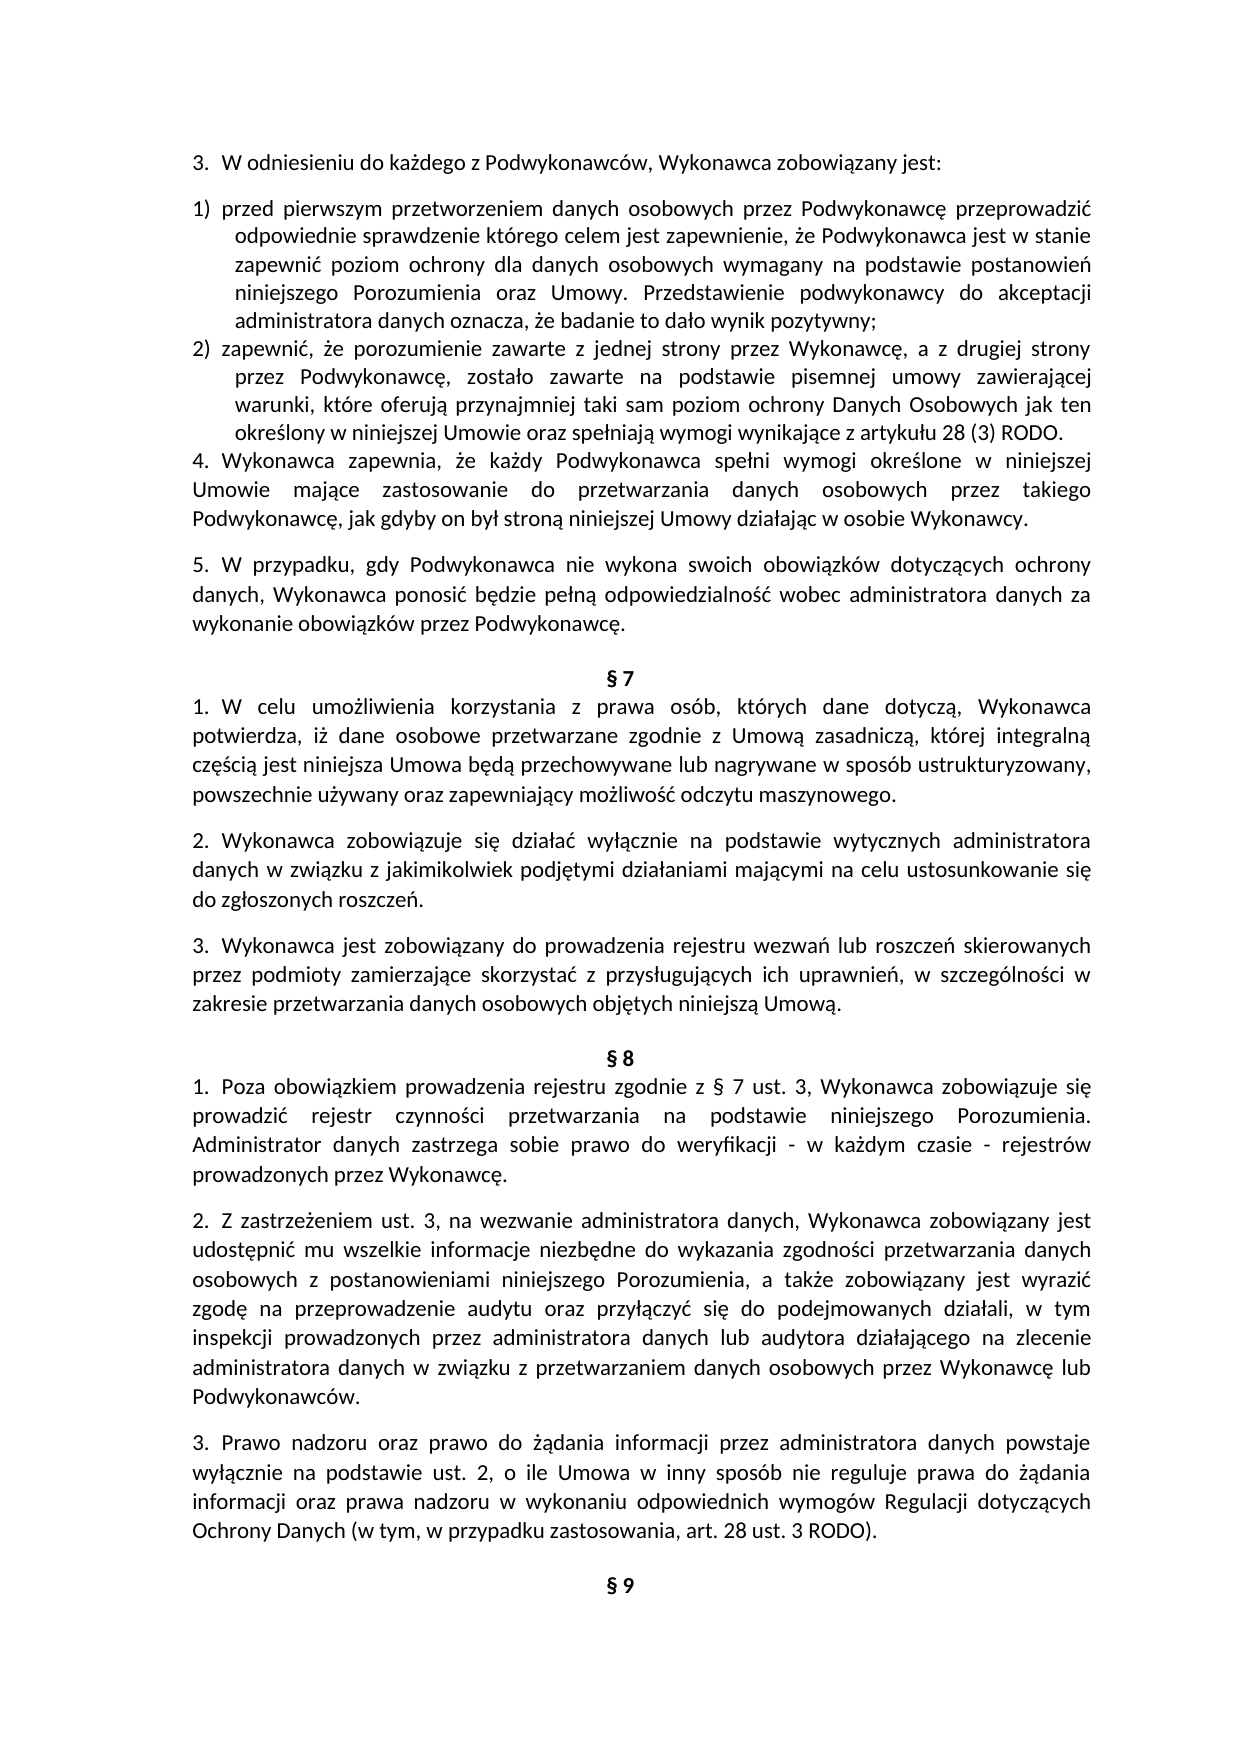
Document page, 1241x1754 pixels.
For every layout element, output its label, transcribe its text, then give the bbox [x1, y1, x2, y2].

text 1. W celu umożliwienia korzystania z prawa osób, których dane dotyczą, Wykonawca potwierdza, iż dane osobowe przetwarzane zgodnie z Umową zasadniczą, której integralną częścią jest niniejsza Umowa będą przechowywane lub nagrywane w sposób ustrukturyzowany, powszechnie używany oraz zapewniający możliwość odczytu maszynowego. [192, 692, 1093, 808]
text 4. Wykonawca zapewnia, że każdy Podwykonawca spełni wymogi określone w niniejszej Umowie mające zastosowanie do przetwarzania danych osobowych przez takiego Podwykonawcę, jak gdyby on był stroną niniejszej Umowy działając w osobie Wykonawcy. [192, 446, 1093, 533]
text 3. Wykonawca jest zobowiązany do prowadzenia rejestru wezwań lub roszczeń skierowanych przez podmioty zamierzające skorzystać z przysługujących ich uprawnień, w szczególności w zakresie przetwarzania danych osobowych objętych niniejszą Umową. [192, 931, 1093, 1017]
text § 9 [148, 1571, 1093, 1599]
text 1. Poza obowiązkiem prowadzenia rejestru zgodnie z § 7 ust. 3, Wykonawca zobowiązuje się prowadzić rejestr czynności przetwarzania na podstawie niniejszego Porozumienia. Administrator danych zastrzega sobie prawo do weryfikacji - w każdym czasie - rejestrów prowadzonych przez Wykonawcę. [192, 1072, 1093, 1188]
text 2) zapewnić, że porozumienie zawarte z jednej strony przez Wykonawcę, a z drugiej strony przez Podwykonawcę, zostało zawarte na podstawie pisemnej umowy zawierającej warunki, które oferują przynajmniej taki sam poziom ochrony Danych Osobowych jak ten określony w niniejszej Umowie oraz spełniają wymogi wynikające z artykułu 28 (3) RODO. [192, 334, 1093, 446]
text 2. Wykonawca zobowiązuje się działać wyłącznie na podstawie wytycznych administratora danych w związku z jakimikolwiek podjętymi działaniami mającymi na celu ustosunkowanie się do zgłoszonych roszczeń. [192, 826, 1093, 913]
text 2. Z zastrzeżeniem ust. 3, na wezwanie administratora danych, Wykonawca zobowiązany jest udostępnić mu wszelkie informacje niezbędne do wykazania zgodności przetwarzania danych osobowych z postanowieniami niniejszego Porozumienia, a także zobowiązany jest wyrazić zgodę na przeprowadzenie audytu oraz przyłączyć się do podejmowanych działali, w tym inspekcji prowadzonych przez administratora danych lub audytora działającego na zlecenie administratora danych w związku z przetwarzaniem danych osobowych przez Wykonawcę lub Podwykonawców. [192, 1206, 1093, 1410]
text § 7 [148, 664, 1093, 692]
text 3. Prawo nadzoru oraz prawo do żądania informacji przez administratora danych powstaje wyłącznie na podstawie ust. 2, o ile Umowa w inny sposób nie reguluje prawa do żądania informacji oraz prawa nadzoru w wykonaniu odpowiednich wymogów Regulacji dotyczących Ochrony Danych (w tym, w przypadku zastosowania, art. 28 ust. 3 RODO). [192, 1428, 1093, 1544]
text 1) przed pierwszym przetworzeniem danych osobowych przez Podwykonawcę przeprowadzić odpowiednie sprawdzenie którego celem jest zapewnienie, że Podwykonawca jest w stanie zapewnić poziom ochrony dla danych osobowych wymagany na podstawie postanowień niniejszego Porozumienia oraz Umowy. Przedstawienie podwykonawcy do akceptacji administratora danych oznacza, że badanie to dało wynik pozytywny; [192, 194, 1093, 334]
text § 8 [148, 1044, 1093, 1072]
text 5. W przypadku, gdy Podwykonawca nie wykona swoich obowiązków dotyczących ochrony danych, Wykonawca ponosić będzie pełną odpowiedzialność wobec administratora danych za wykonanie obowiązków przez Podwykonawcę. [192, 551, 1093, 637]
text 3. W odniesieniu do każdego z Podwykonawców, Wykonawca zobowiązany jest: [192, 148, 1093, 176]
